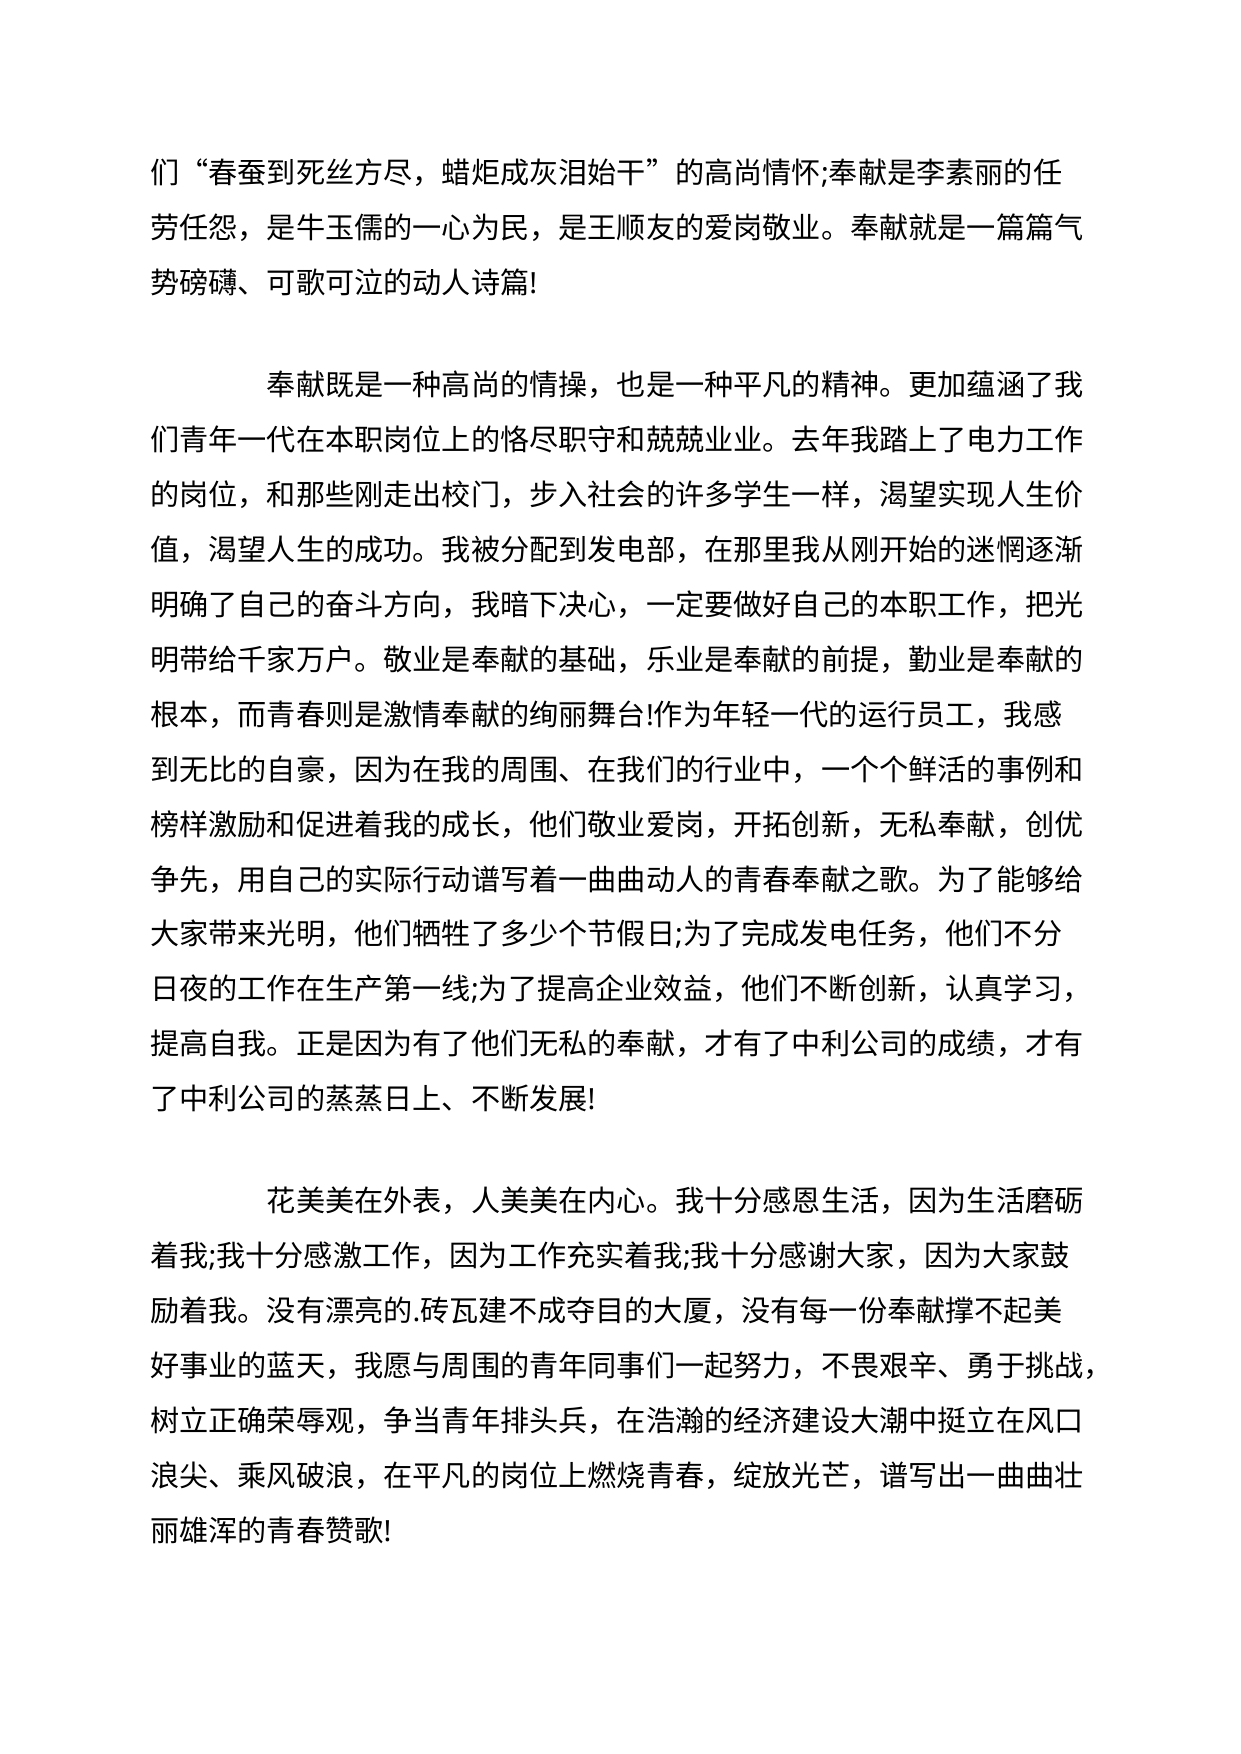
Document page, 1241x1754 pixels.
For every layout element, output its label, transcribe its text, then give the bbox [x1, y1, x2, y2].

text 奉献既是一种高尚的情操，也是一种平凡的精神。更加蕴涵了我们青年一代在本职岗位上的恪尽职守和兢兢业业。去年我踏上了电力工作的岗位，和那些刚走出校门，步入社会的许多学生一样，渴望实现人生价值，渴望人生的成功。我被分配到发电部，在那里我从刚开始的迷惘逐渐明确了自己的奋斗方向，我暗下决心，一定要做好自己的本职工作，把光明带给千家万户。敬业是奉献的基础，乐业是奉献的前提，勤业是奉献的根本，而青春则是激情奉献的绚丽舞台!作为年轻一代的运行员工，我感到无比的自豪，因为在我的周围、在我们的行业中，一个个鲜活的事例和榜样激励和促进着我的成长，他们敬业爱岗，开拓创新，无私奉献，创优争先，用自己的实际行动谱写着一曲曲动人的青春奉献之歌。为了能够给大家带来光明，他们牺牲了多少个节假日;为了完成发电任务，他们不分日夜的工作在生产第一线;为了提高企业效益，他们不断创新，认真学习，提高自我。正是因为有了他们无私的奉献，才有了中利公司的成绩，才有了中利公司的蒸蒸日上、不断发展! [150, 362, 1090, 1118]
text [150, 150, 1090, 302]
text 花美美在外表，人美美在内心。我十分感恩生活，因为生活磨砺着我;我十分感激工作，因为工作充实着我;我十分感谢大家，因为大家鼓励着我。没有漂亮的.砖瓦建不成夺目的大厦，没有每一份奉献撑不起美好事业的蓝天，我愿与周围的青年同事们一起努力，不畏艰辛、勇于挑战，树立正确荣辱观，争当青年排头兵，在浩瀚的经济建设大潮中挺立在风口浪尖、乘风破浪，在平凡的岗位上燃烧青春，绽放光芒，谱写出一曲曲壮丽雄浑的青春赞歌! [150, 1178, 1090, 1550]
